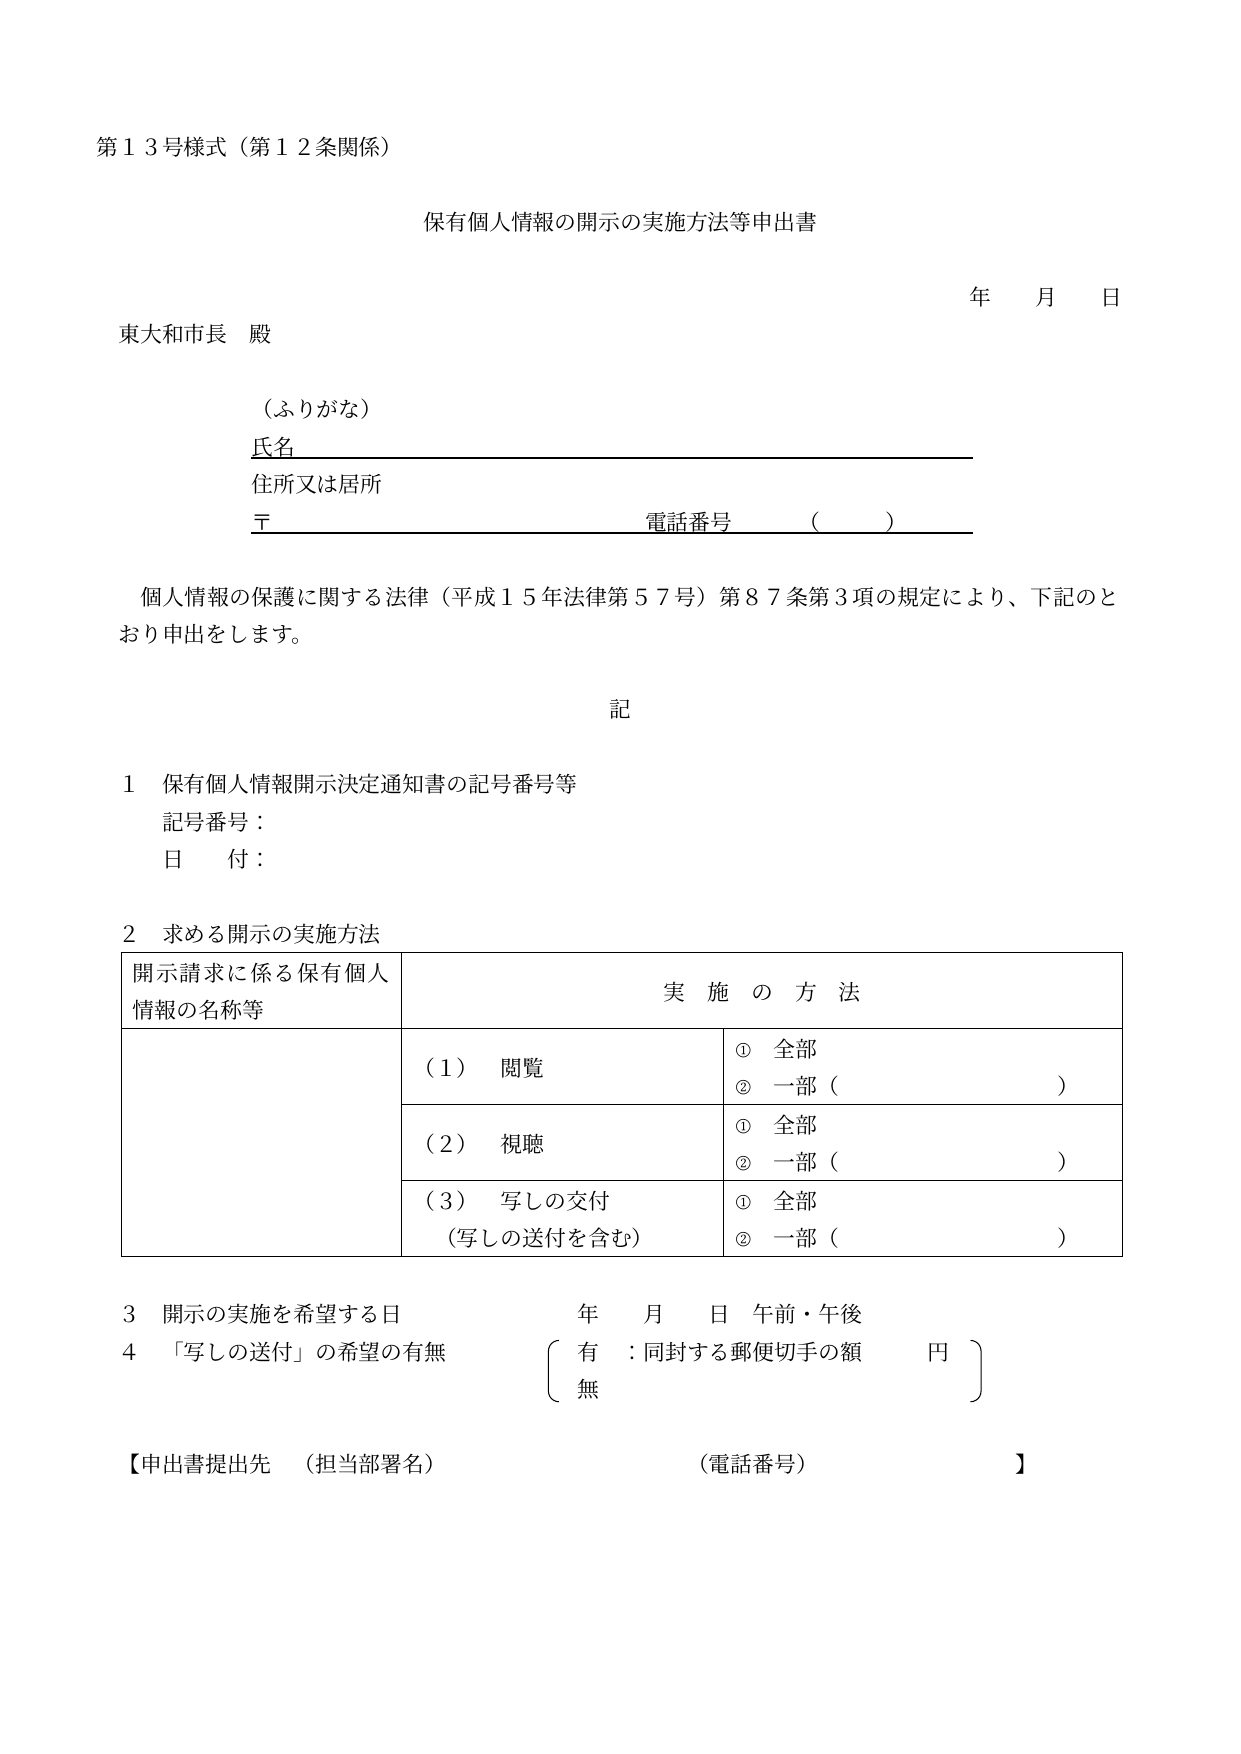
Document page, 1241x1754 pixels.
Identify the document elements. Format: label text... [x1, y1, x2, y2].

table_cell [122, 1029, 401, 1256]
text ２ 求める開示の実施方法 [118, 914, 1122, 952]
text 無 [118, 1370, 1122, 1407]
text １ 保有個人情報開示決定通知書の記号番号等 [118, 764, 1122, 802]
table_cell ① 全部 ② 一部（ ） [724, 1105, 1122, 1180]
text 年 月 日 [118, 277, 1122, 314]
table_cell ① 全部 ② 一部（ ） [724, 1181, 1122, 1256]
text （ふりがな） [251, 389, 1122, 427]
table_cell （３） 写しの交付 （写しの送付を含む） [402, 1181, 723, 1256]
text 保有個人情報の開示の実施方法等申出書 [118, 202, 1122, 239]
table_cell （１） 閲覧 [402, 1029, 723, 1104]
text 東大和市長 殿 [118, 314, 1122, 352]
text 記号番号： [118, 802, 1122, 839]
table_header 実 施 の 方 法 [402, 953, 1122, 1028]
text 〒 電話番号 （ ） [251, 502, 1122, 539]
table_cell （２） 視聴 [402, 1105, 723, 1180]
text 住所又は居所 [251, 464, 1122, 502]
text 氏名 [251, 427, 1122, 464]
text ３ 開示の実施を希望する日 年 月 日 午前・午後 [118, 1295, 1122, 1332]
table_header 開示請求に係る保有個人情報の名称等 [122, 953, 401, 1028]
table_cell ① 全部 ② 一部（ ） [724, 1029, 1122, 1104]
text 日 付： [118, 839, 1122, 877]
text 第１３号様式（第１２条関係） [96, 127, 1122, 164]
text 個人情報の保護に関する法律（平成１５年法律第５７号）第８７条第３項の規定により、下記のとおり申出をします。 [118, 577, 1122, 652]
text 記 [118, 689, 1122, 727]
text 【申出書提出先 （担当部署名） （電話番号） 】 [118, 1445, 1122, 1482]
text ４ 「写しの送付」の希望の有無 有 ：同封する郵便切手の額 円 [118, 1332, 1122, 1370]
